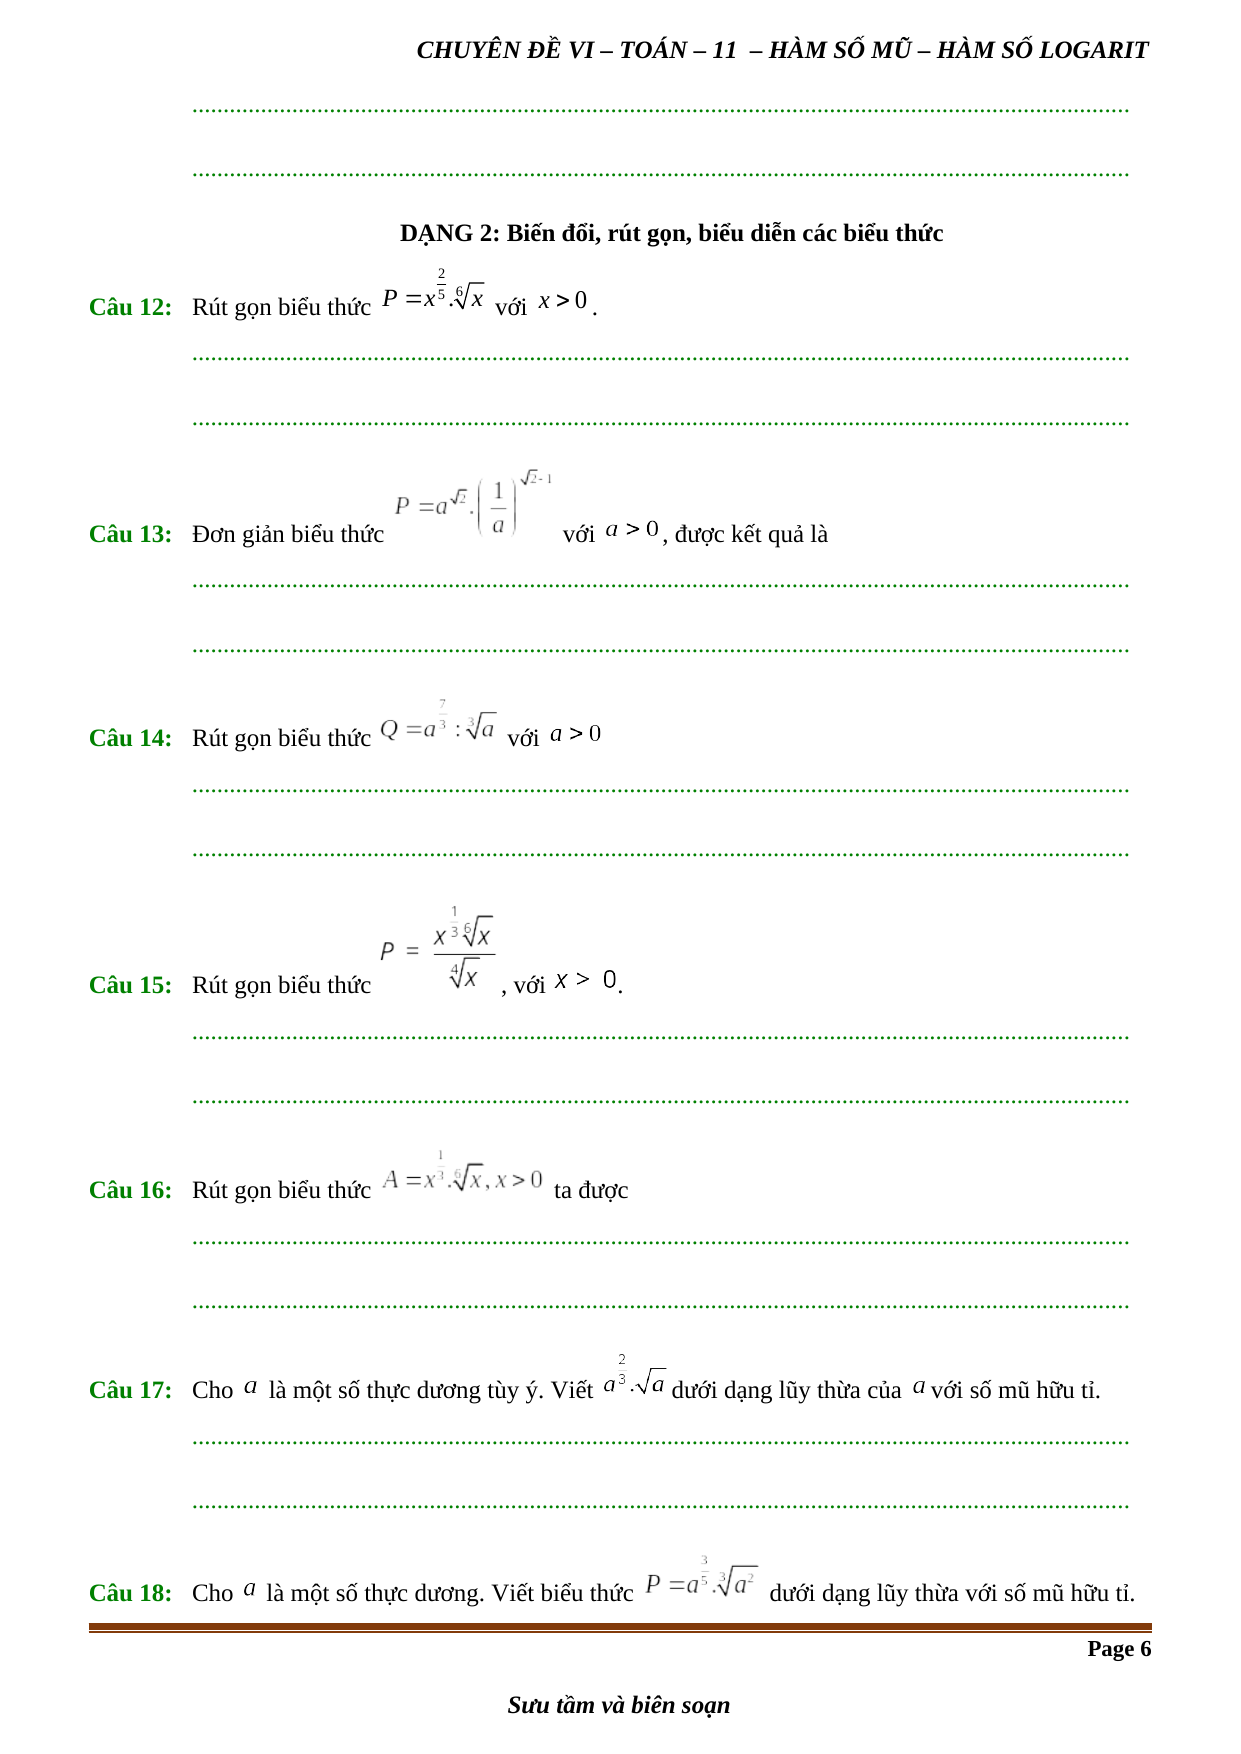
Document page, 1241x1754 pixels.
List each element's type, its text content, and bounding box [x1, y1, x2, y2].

list Rút gọn biểu thức , với . [88, 898, 1152, 999]
list Rút gọn biểu thức ta được [88, 1145, 1152, 1204]
list Cho là một số thực dương tùy ý. Viết dưới dạng lũy thừa của với số mũ hữu tỉ. [88, 1349, 1152, 1404]
list Rút gọn biểu thức với . [88, 263, 1152, 320]
list Rút gọn biểu thức với [88, 693, 1152, 752]
list Đơn giản biểu thức với , được kết quả là [88, 466, 1152, 547]
list Cho là một số thực dương. Viết biểu thức dưới dạng lũy thừa với số mũ hữu tỉ. [88, 1550, 1152, 1607]
text DẠNG 2: Biến đổi, rút gọn, biểu diễn các biểu thức [192, 218, 1152, 247]
